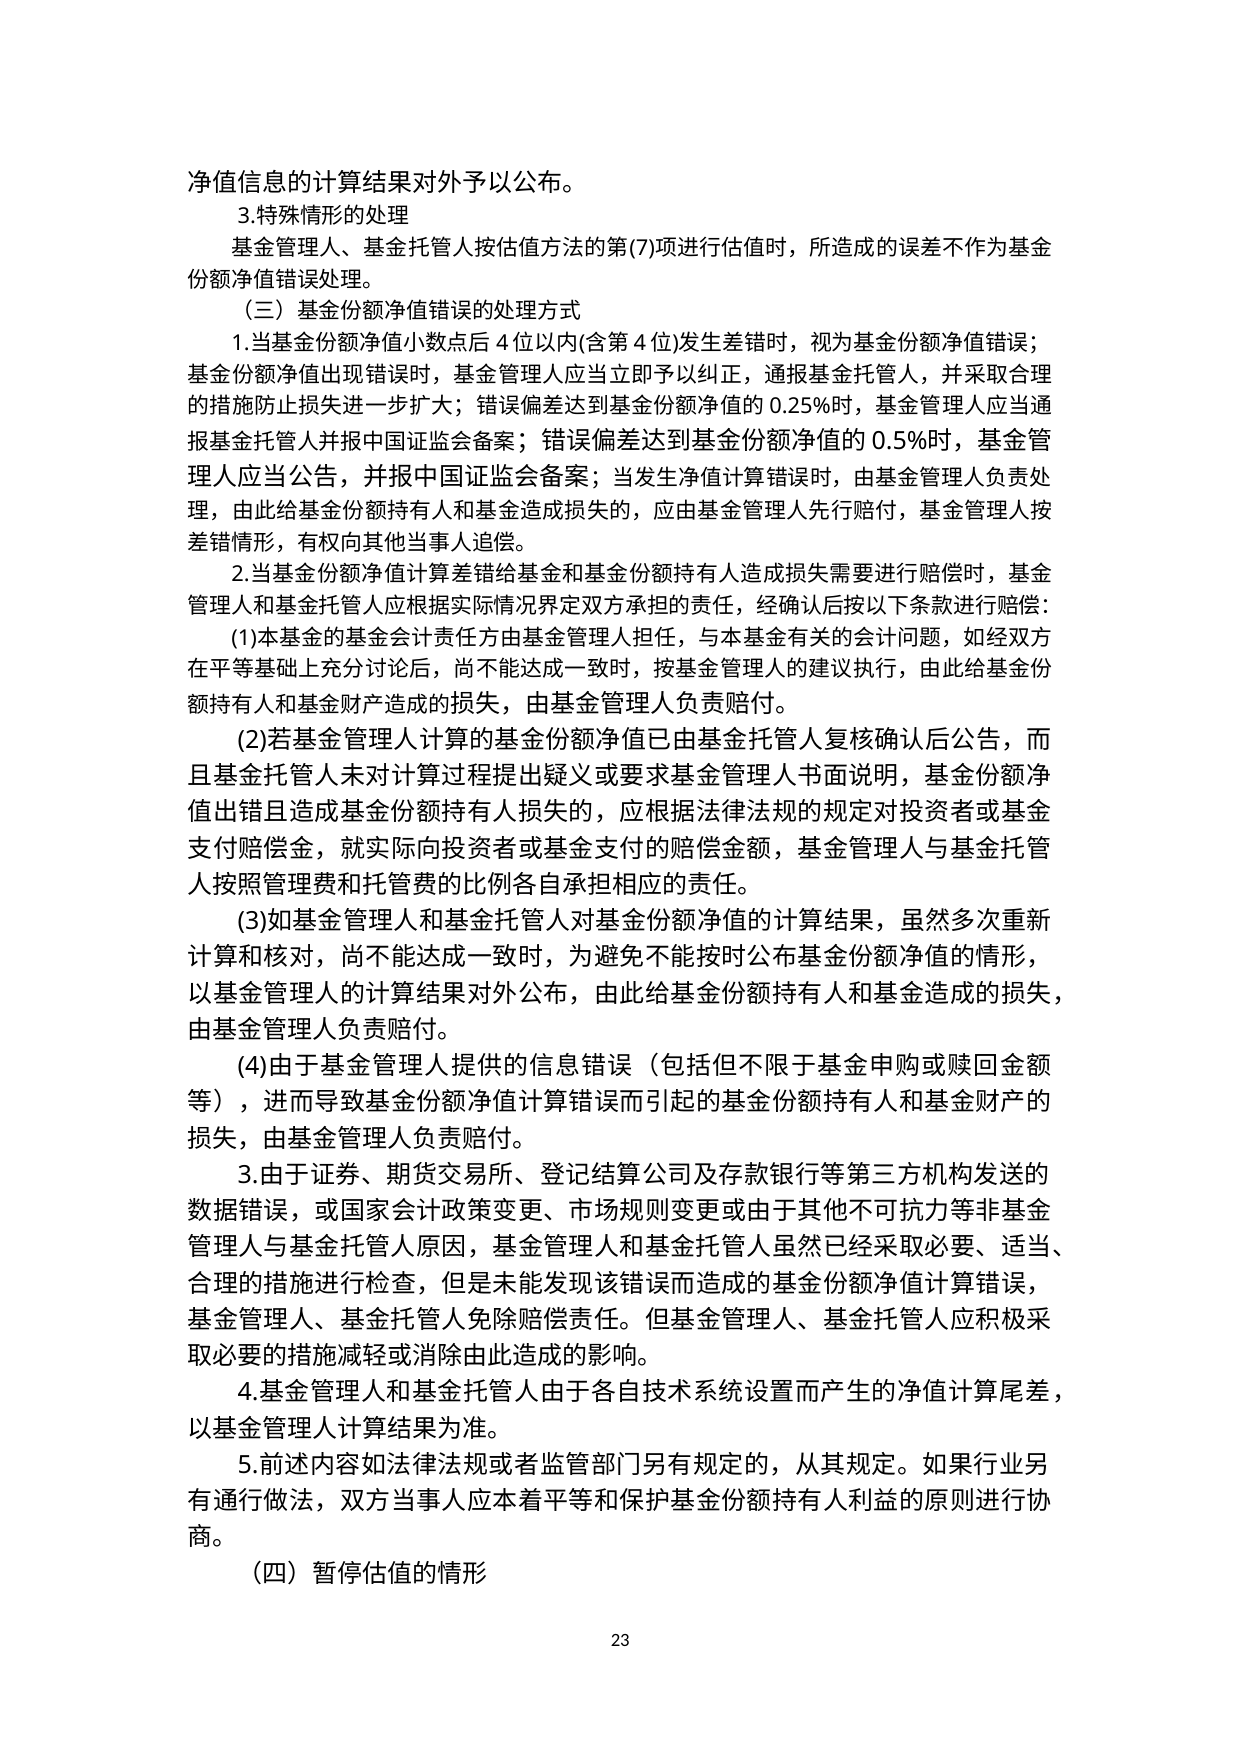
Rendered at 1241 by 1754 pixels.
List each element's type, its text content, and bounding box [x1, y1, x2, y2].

text 5.前述内容如法律法规或者监管部门另有规定的，从其规定。如果行业另有通行做法，双方当事人应本着平等和保护基金份额持有人利益的原则进行协商。 [187, 1444, 1053, 1553]
text (2)若基金管理人计算的基金份额净值已由基金托管人复核确认后公告，而且基金托管人未对计算过程提出疑义或要求基金管理人书面说明，基金份额净值出错且造成基金份额持有人损失的，应根据法律法规的规定对投资者或基金支付赔偿金，就实际向投资者或基金支付的赔偿金额，基金管理人与基金托管人按照管理费和托管费的比例各自承担相应的责任。 [187, 719, 1053, 901]
text 2.当基金份额净值计算差错给基金和基金份额持有人造成损失需要进行赔偿时，基金管理人和基金托管人应根据实际情况界定双方承担的责任，经确认后按以下条款进行赔偿： [187, 556, 1053, 619]
text 3.由于证券、期货交易所、登记结算公司及存款银行等第三方机构发送的数据错误，或国家会计政策变更、市场规则变更或由于其他不可抗力等非基金管理人与基金托管人原因，基金管理人和基金托管人虽然已经采取必要、适当、合理的措施进行检查，但是未能发现该错误而造成的基金份额净值计算错误，基金管理人、基金托管人免除赔偿责任。但基金管理人、基金托管人应积极采取必要的措施减轻或消除由此造成的影响。 [187, 1154, 1053, 1372]
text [187, 162, 1053, 198]
text （四）暂停估值的情形 [187, 1553, 1053, 1589]
text (4)由于基金管理人提供的信息错误（包括但不限于基金申购或赎回金额等），进而导致基金份额净值计算错误而引起的基金份额持有人和基金财产的损失，由基金管理人负责赔付。 [187, 1046, 1053, 1154]
text (3)如基金管理人和基金托管人对基金份额净值的计算结果，虽然多次重新计算和核对，尚不能达成一致时，为避免不能按时公布基金份额净值的情形，以基金管理人的计算结果对外公布，由此给基金份额持有人和基金造成的损失，由基金管理人负责赔付。 [187, 901, 1053, 1046]
text (1)本基金的基金会计责任方由基金管理人担任，与本基金有关的会计问题，如经双方在平等基础上充分讨论后，尚不能达成一致时，按基金管理人的建议执行，由此给基金份额持有人和基金财产造成的损失，由基金管理人负责赔付。 [187, 619, 1053, 719]
text 1.当基金份额净值小数点后4位以内(含第4位)发生差错时，视为基金份额净值错误；基金份额净值出现错误时，基金管理人应当立即予以纠正，通报基金托管人，并采取合理的措施防止损失进一步扩大；错误偏差达到基金份额净值的0.25%时，基金管理人应当通报基金托管人并报中国证监会备案；错误偏差达到基金份额净值的0.5%时，基金管理人应当公告，并报中国证监会备案；当发生净值计算错误时，由基金管理人负责处理，由此给基金份额持有人和基金造成损失的，应由基金管理人先行赔付，基金管理人按差错情形，有权向其他当事人追偿。 [187, 325, 1053, 556]
text 4.基金管理人和基金托管人由于各自技术系统设置而产生的净值计算尾差，以基金管理人计算结果为准。 [187, 1372, 1053, 1444]
text 3.特殊情形的处理 [187, 198, 1053, 230]
text 基金管理人、基金托管人按估值方法的第(7)项进行估值时，所造成的误差不作为基金份额净值错误处理。 [187, 230, 1053, 293]
text （三）基金份额净值错误的处理方式 [187, 293, 1053, 325]
